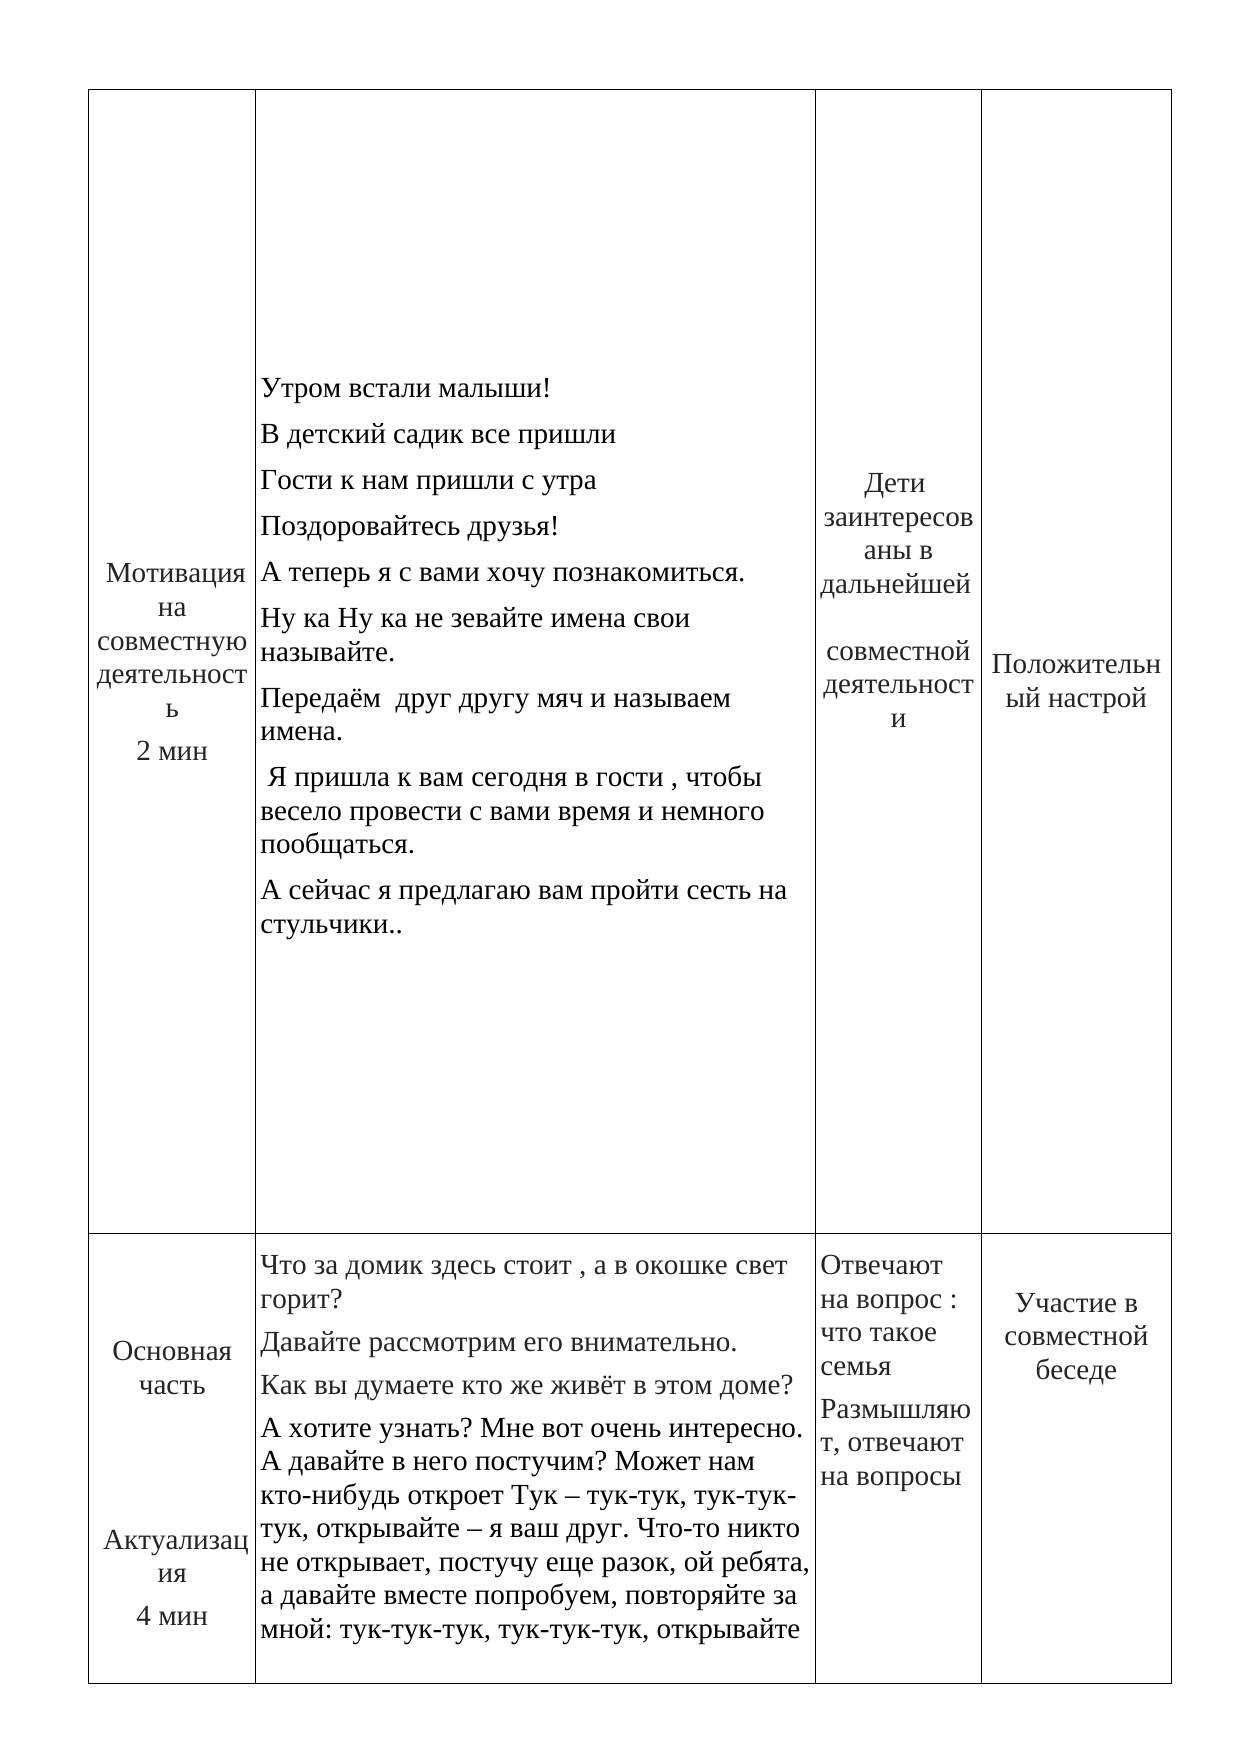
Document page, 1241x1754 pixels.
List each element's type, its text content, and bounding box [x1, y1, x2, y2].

table_cell Мотивация на совместную деятельность 2 мин [89, 90, 255, 1233]
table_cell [89, 1234, 255, 1683]
table_cell Дети заинтересованы в дальнейшей совместной деятельности [816, 90, 981, 1233]
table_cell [816, 1234, 981, 1683]
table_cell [982, 1234, 1171, 1683]
table_cell Положительный настрой [982, 90, 1171, 1233]
table_cell Утром встали малыши! В детский садик все пришли Гости к нам пришли с утра Поздоровайтесь друзья! А теперь я с вами хочу познакомиться. Ну ка Ну ка не зевайте имена свои называйте. Передаём друг другу мяч и называем имена. Я пришла к вам сегодня в гости , чтобы весело провести с вами время и немного пообщаться. А сейчас я предлагаю вам пройти сесть на стульчики.. [256, 90, 815, 1233]
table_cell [256, 1234, 815, 1683]
